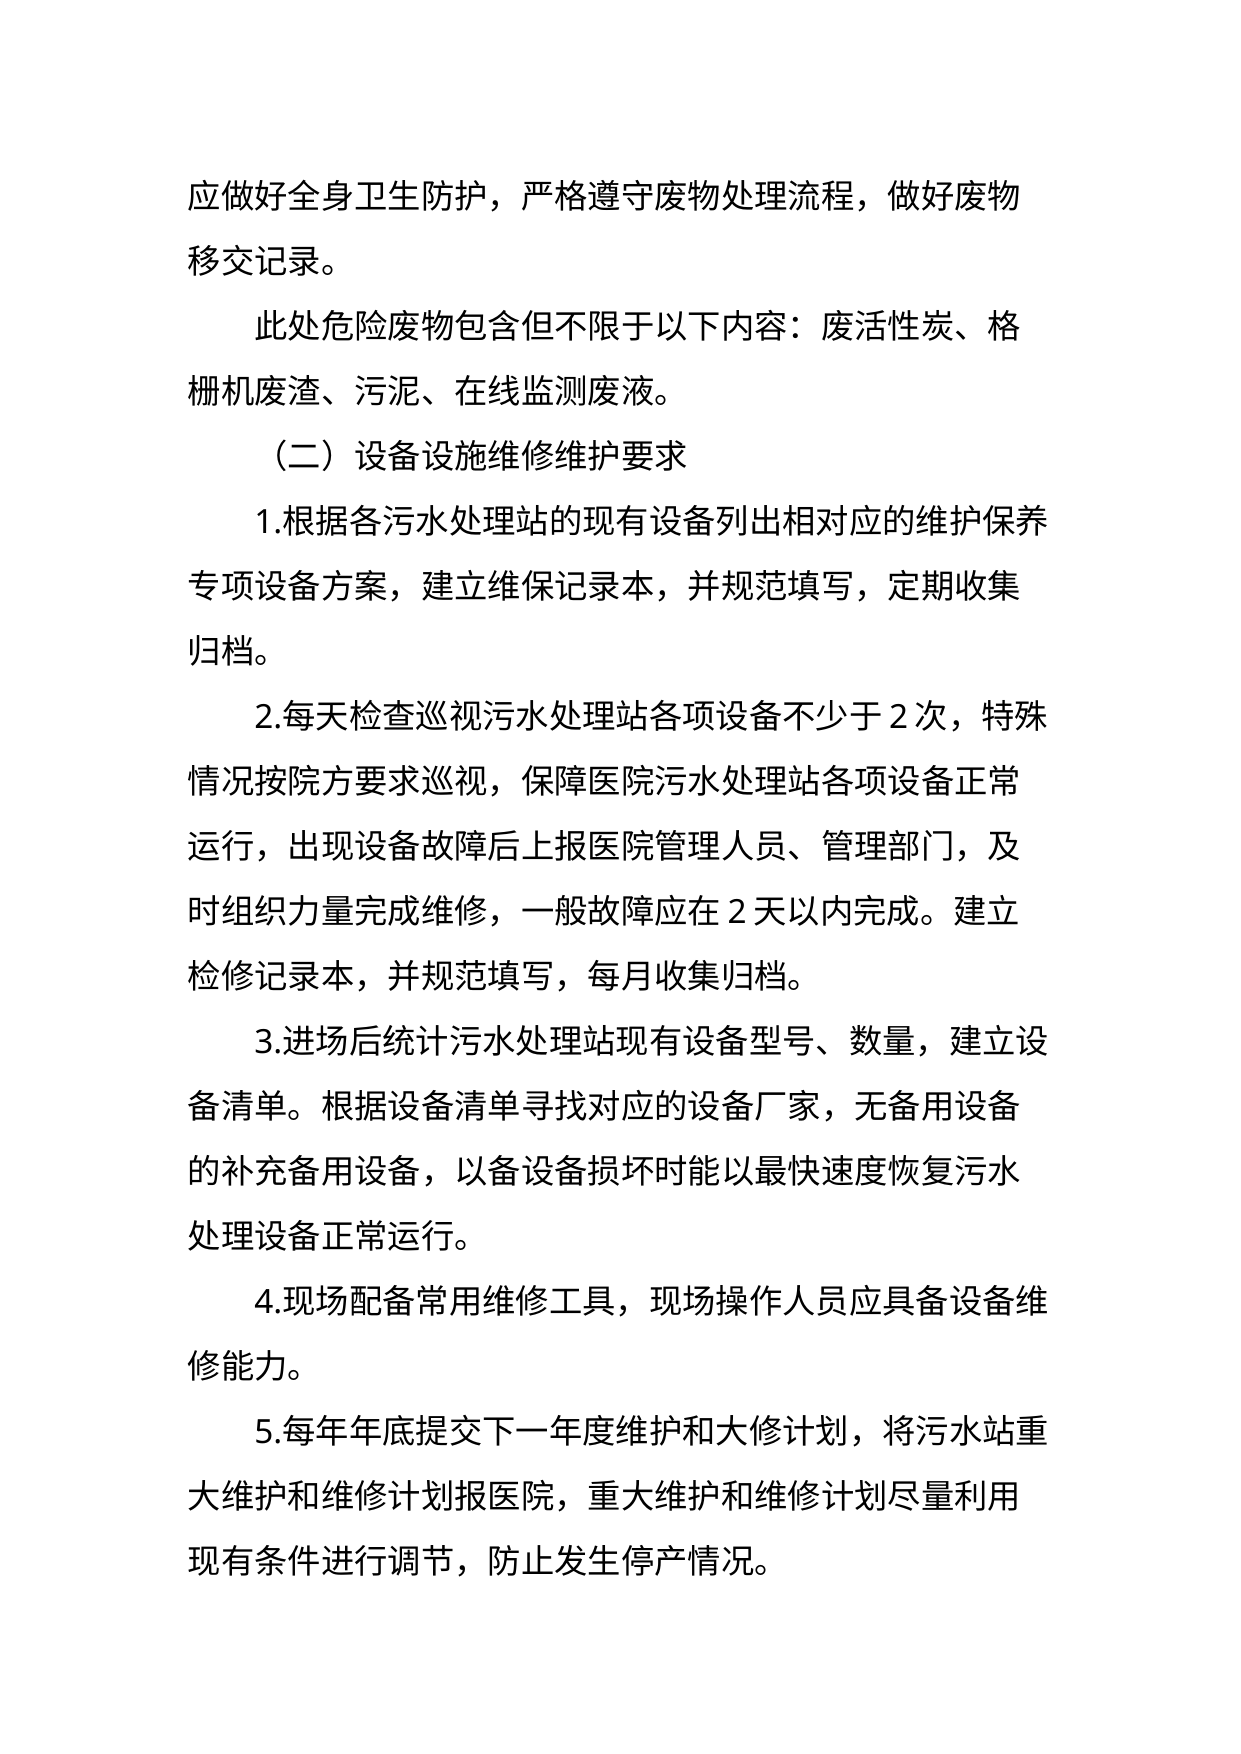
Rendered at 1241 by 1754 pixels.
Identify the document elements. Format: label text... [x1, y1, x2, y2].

text 此处危险废物包含但不限于以下内容：废活性炭、格栅机废渣、污泥、在线监测废液。 [187, 292, 1053, 422]
text 1.根据各污水处理站的现有设备列出相对应的维护保养专项设备方案，建立维保记录本，并规范填写，定期收集归档。 [187, 487, 1053, 682]
text 4.现场配备常用维修工具，现场操作人员应具备设备维修能力。 [187, 1267, 1053, 1397]
text 2.每天检查巡视污水处理站各项设备不少于2次，特殊情况按院方要求巡视，保障医院污水处理站各项设备正常运行，出现设备故障后上报医院管理人员、管理部门，及时组织力量完成维修，一般故障应在2天以内完成。建立检修记录本，并规范填写，每月收集归档。 [187, 682, 1053, 1007]
text （二）设备设施维修维护要求 [187, 422, 1053, 487]
text 3.进场后统计污水处理站现有设备型号、数量，建立设备清单。根据设备清单寻找对应的设备厂家，无备用设备的补充备用设备，以备设备损坏时能以最快速度恢复污水处理设备正常运行。 [187, 1007, 1053, 1267]
text 5.每年年底提交下一年度维护和大修计划，将污水站重大维护和维修计划报医院，重大维护和维修计划尽量利用现有条件进行调节，防止发生停产情况。 [187, 1397, 1053, 1592]
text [187, 162, 1053, 292]
